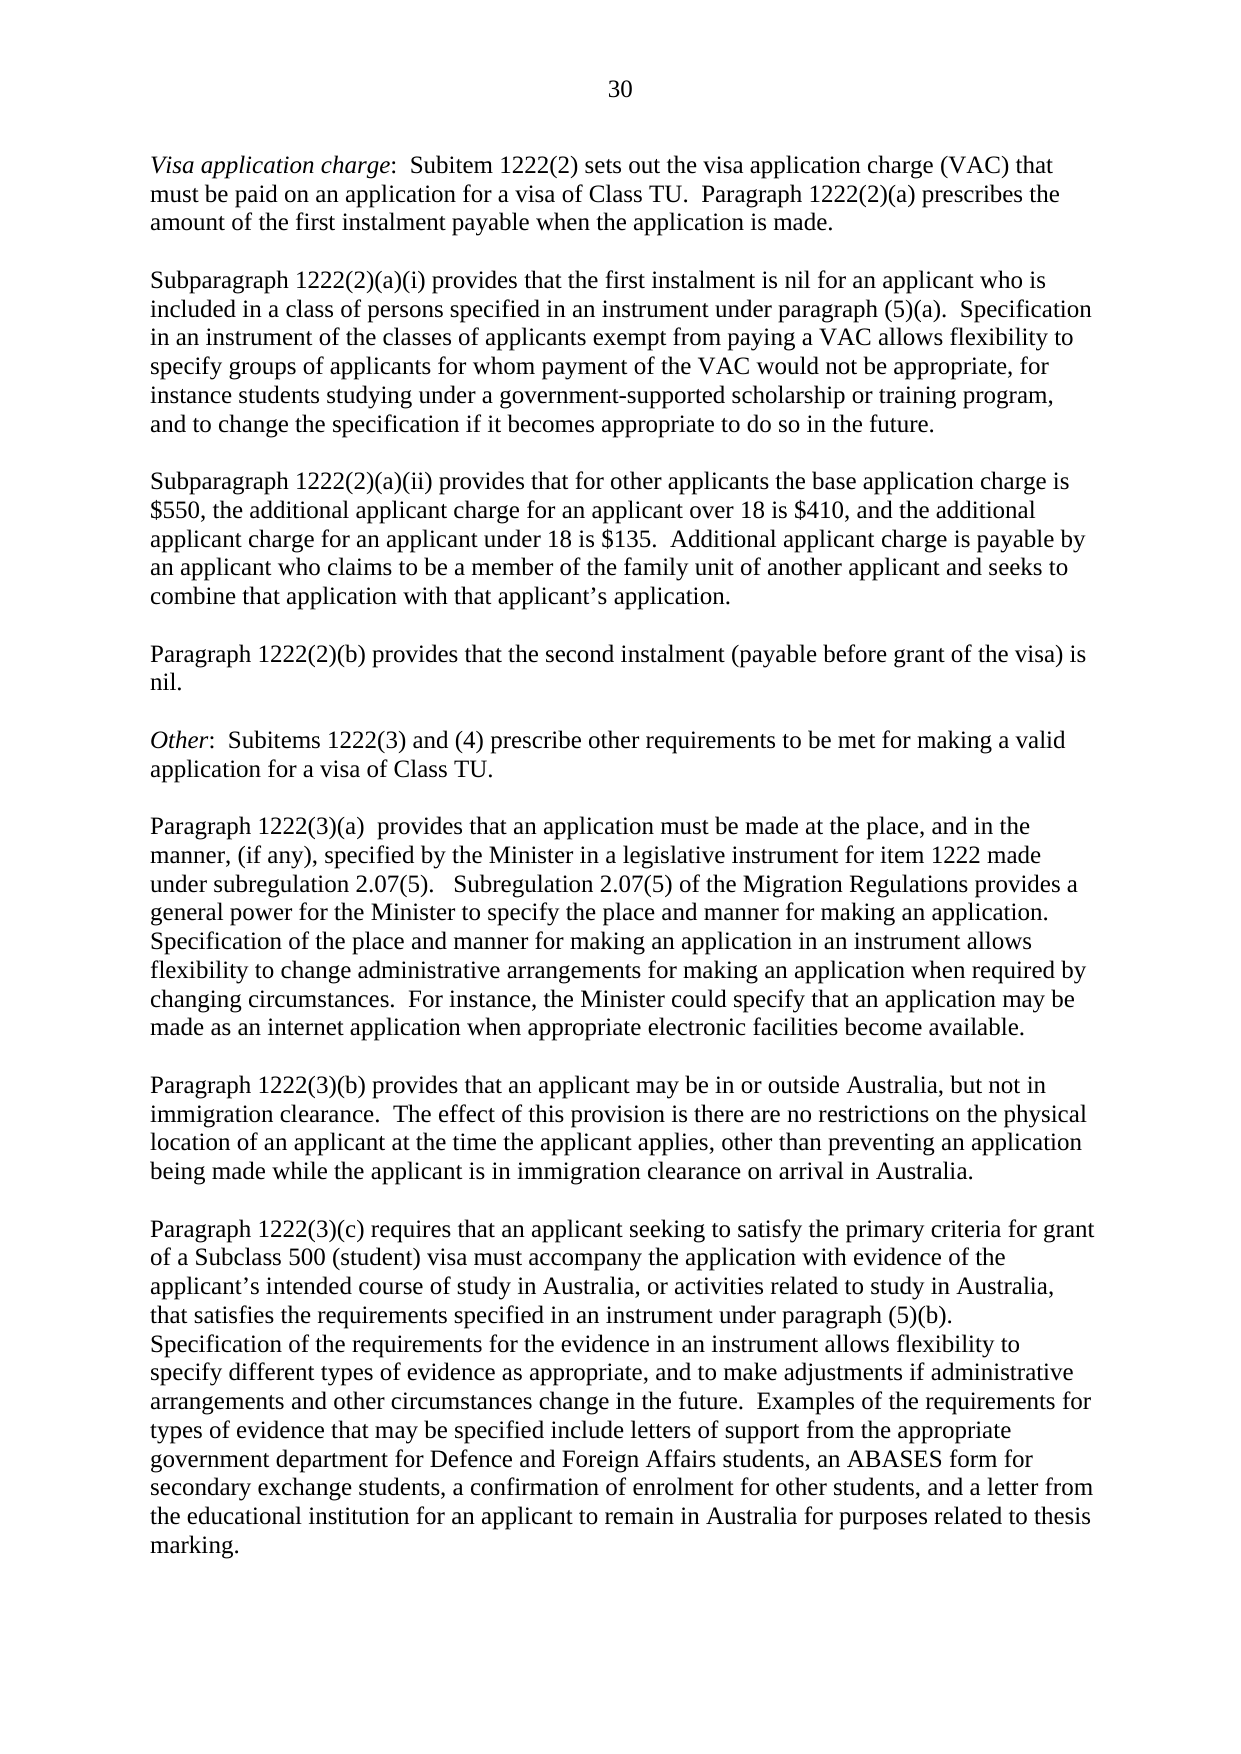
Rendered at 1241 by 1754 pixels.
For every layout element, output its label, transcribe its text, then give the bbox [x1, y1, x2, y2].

text Paragraph 1222(3)(a) provides that an application must be made at the place, and in the manner, (if any), specified by the Minister in a legislative instrument for item 1222 made under subregulation 2.07(5). Subregulation 2.07(5) of the Migration Regulations provides a general power for the Minister to specify the place and manner for making an application. Specification of the place and manner for making an application in an instrument allows flexibility to change administrative arrangements for making an application when required by changing circumstances. For instance, the Minister could specify that an application may be made as an internet application when appropriate electronic facilities become available. [150, 811, 1096, 1041]
text Subparagraph 1222(2)(a)(i) provides that the first instalment is nil for an applicant who is included in a class of persons specified in an instrument under paragraph (5)(a). Specification in an instrument of the classes of applicants exempt from paying a VAC allows flexibility to specify groups of applicants for whom payment of the VAC would not be appropriate, for instance students studying under a government-supported scholarship or training program, and to change the specification if it becomes appropriate to do so in the future. [150, 265, 1096, 437]
text Visa application charge: Subitem 1222(2) sets out the visa application charge (VAC) that must be paid on an application for a visa of Class TU. Paragraph 1222(2)(a) prescribes the amount of the first instalment payable when the application is made. [150, 150, 1096, 236]
text Paragraph 1222(2)(b) provides that the second instalment (payable before grant of the visa) is nil. [150, 639, 1096, 696]
text Paragraph 1222(3)(b) provides that an applicant may be in or outside Australia, but not in immigration clearance. The effect of this provision is there are no restrictions on the physical location of an applicant at the time the applicant applies, other than preventing an application being made while the applicant is in immigration clearance on arrival in Australia. [150, 1070, 1096, 1185]
text Paragraph 1222(3)(c) requires that an applicant seeking to satisfy the primary criteria for grant of a Subclass 500 (student) visa must accompany the application with evidence of the applicant’s intended course of study in Australia, or activities related to study in Australia, that satisfies the requirements specified in an instrument under paragraph (5)(b). Specification of the requirements for the evidence in an instrument allows flexibility to specify different types of evidence as appropriate, and to make adjustments if administrative arrangements and other circumstances change in the future. Examples of the requirements for types of evidence that may be specified include letters of support from the appropriate government department for Defence and Foreign Affairs students, an ABASES form for secondary exchange students, a confirmation of enrolment for other students, and a letter from the educational institution for an applicant to remain in Australia for purposes related to thesis marking. [150, 1214, 1096, 1559]
text Other: Subitems 1222(3) and (4) prescribe other requirements to be met for making a valid application for a visa of Class TU. [150, 725, 1096, 782]
text Subparagraph 1222(2)(a)(ii) provides that for other applicants the base application charge is $550, the additional applicant charge for an applicant over 18 is $410, and the additional applicant charge for an applicant under 18 is $135. Additional applicant charge is payable by an applicant who claims to be a member of the family unit of another applicant and seeks to combine that application with that applicant’s application. [150, 466, 1096, 610]
